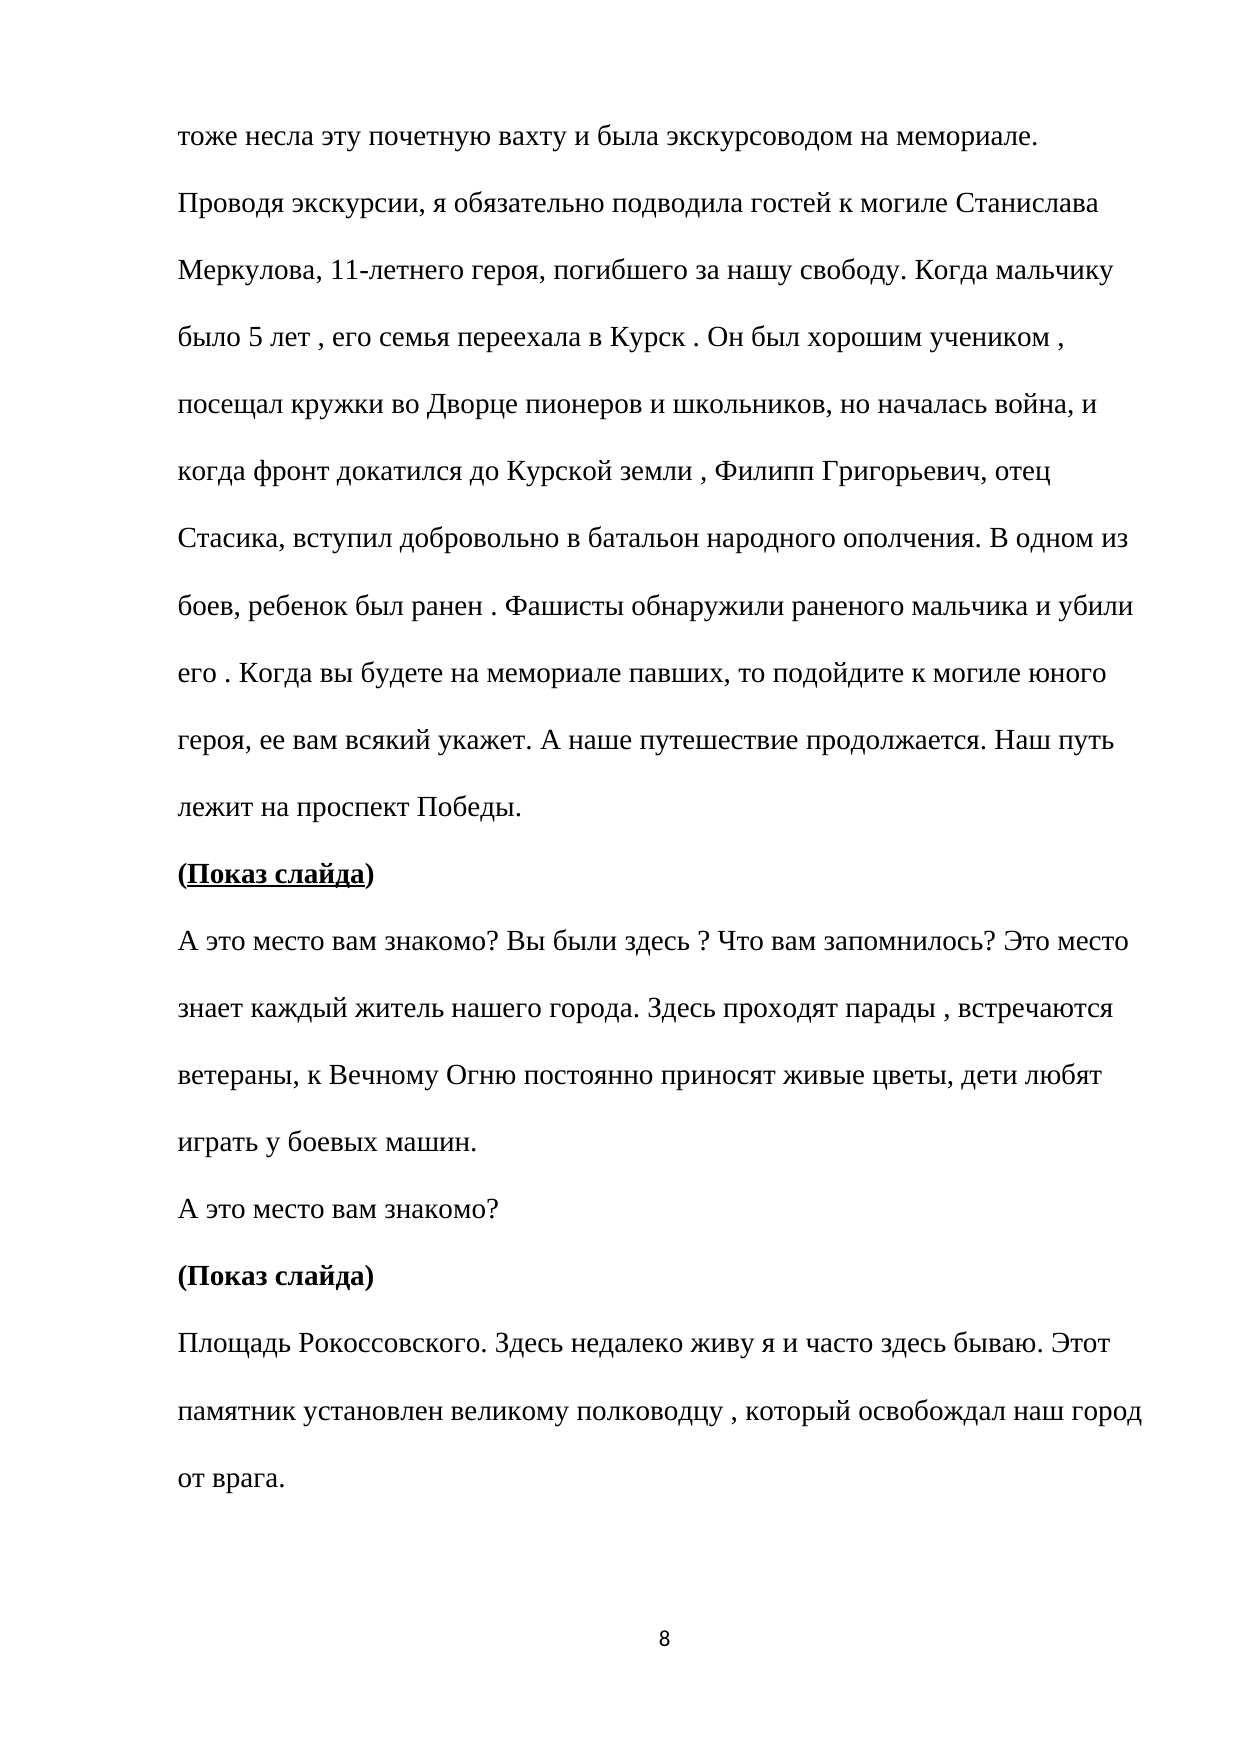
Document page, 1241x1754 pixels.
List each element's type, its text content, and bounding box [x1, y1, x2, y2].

text (Показ слайда) [177, 1258, 1152, 1292]
text А это место вам знакомо? Вы были здесь ? Что вам запомнилось? Это место знает каждый житель нашего города. Здесь проходят парады , встречаются ветераны, к Вечному Огню постоянно приносят живые цветы, дети любят играть у боевых машин. [177, 923, 1152, 1158]
text А это место вам знакомо? [177, 1191, 1152, 1225]
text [177, 118, 1152, 822]
text Площадь Рокоссовского. Здесь недалеко живу я и часто здесь бываю. Этот памятник установлен великому полководцу , который освобождал наш город от врага. [177, 1326, 1152, 1493]
text (Показ слайда) [177, 856, 1152, 889]
